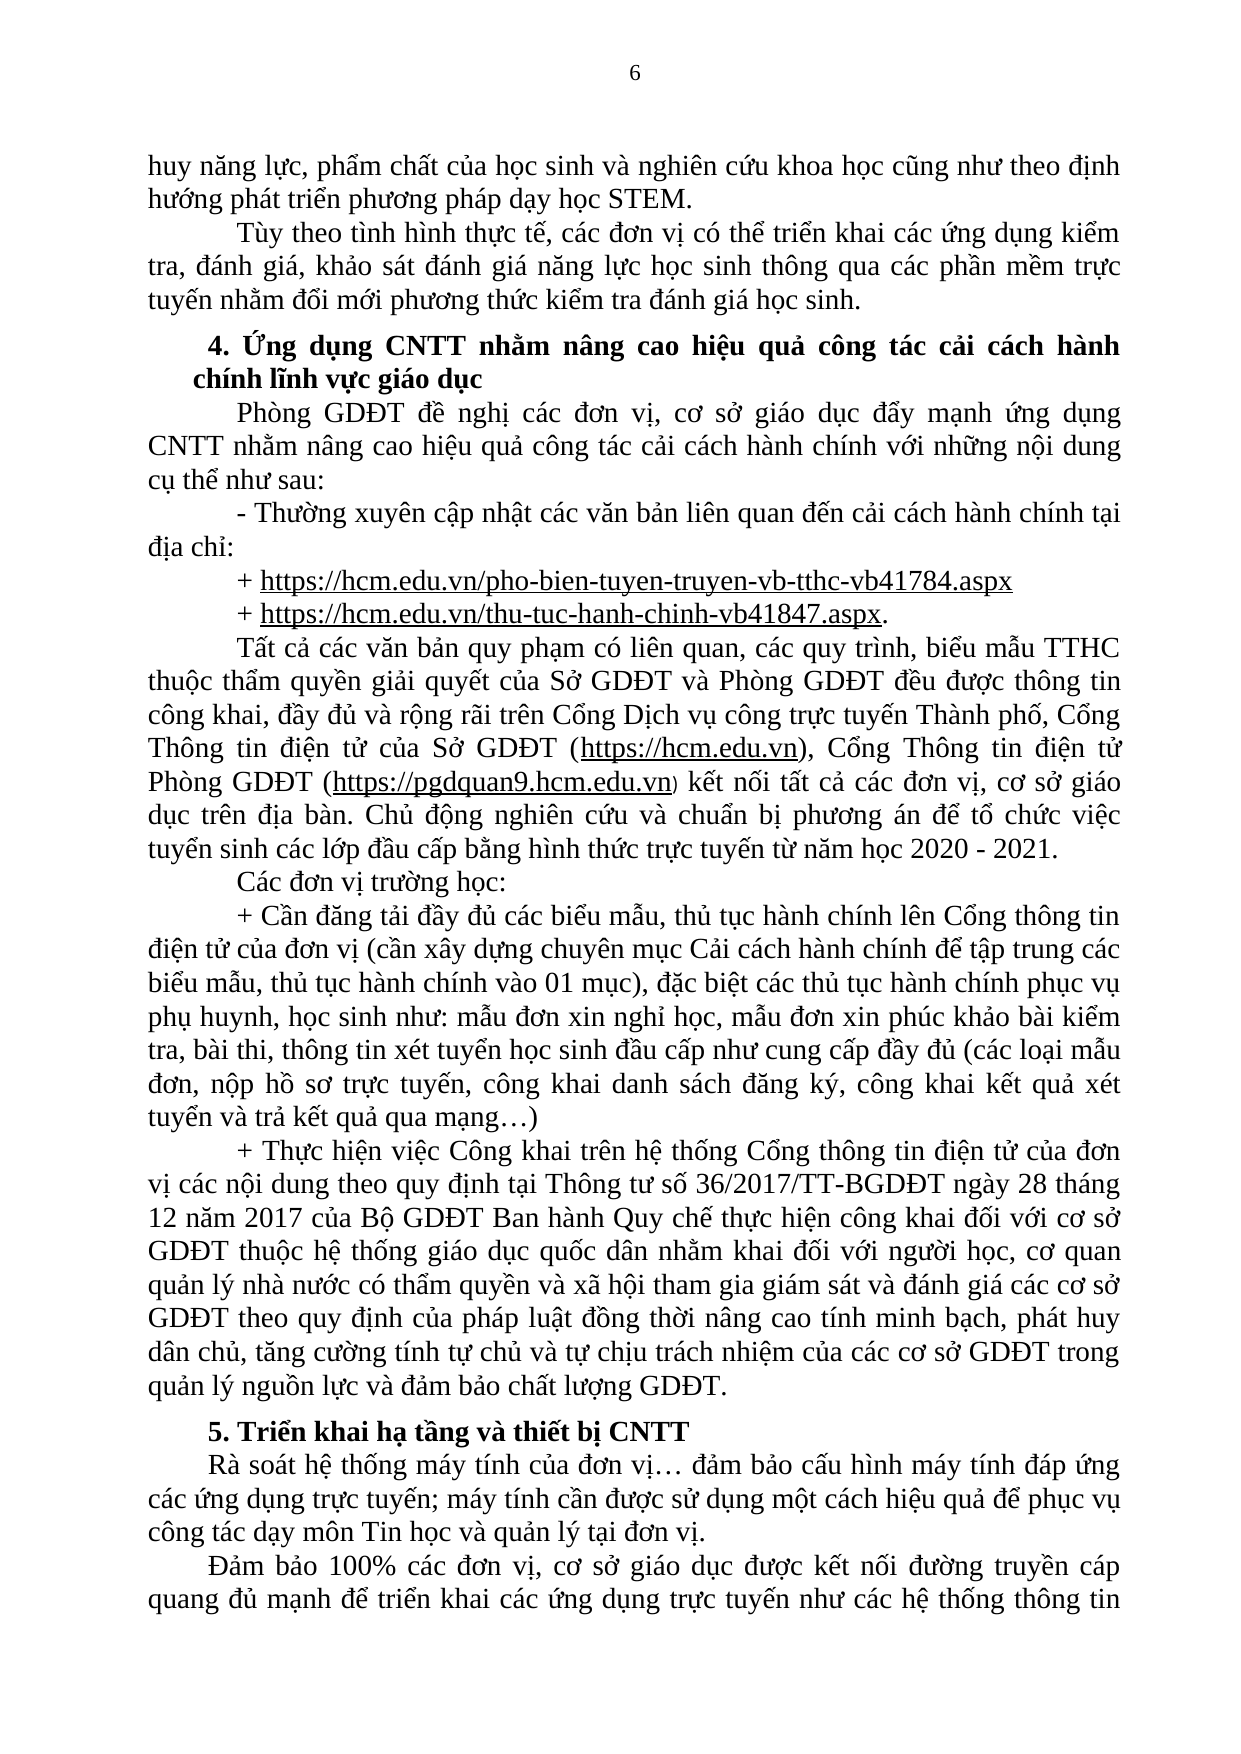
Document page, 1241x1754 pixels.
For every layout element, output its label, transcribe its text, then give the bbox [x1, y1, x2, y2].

text Các đơn vị trường học: [209, 864, 1122, 898]
text + Cần đăng tải đầy đủ các biểu mẫu, thủ tục hành chính lên Cổng thông tin điện tử của đơn vị (cần xây dựng chuyên mục Cải cách hành chính để tập trung các biểu mẫu, thủ tục hành chính vào 01 mục), đặc biệt các thủ tục hành chính phục vụ phụ huynh, học sinh như: mẫu đơn xin nghỉ học, mẫu đơn xin phúc khảo bài kiểm tra, bài thi, thông tin xét tuyển học sinh đầu cấp như cung cấp đầy đủ (các loại mẫu đơn, nộp hồ sơ trực tuyến, công khai danh sách đăng ký, công khai kết quả xét tuyển và trả kết quả qua mạng…) [148, 898, 1122, 1133]
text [148, 1548, 1122, 1615]
subtitle 4. Ứng dụng CNTT nhằm nâng cao hiệu quả công tác cải cách hành chính lĩnh vực giáo dục [193, 328, 1122, 395]
text Phòng GDĐT đề nghị các đơn vị, cơ sở giáo dục đẩy mạnh ứng dụng CNTT nhằm nâng cao hiệu quả công tác cải cách hành chính với những nội dung cụ thể như sau: [148, 395, 1122, 496]
text - Thường xuyên cập nhật các văn bản liên quan đến cải cách hành chính tại địa chỉ: [148, 496, 1122, 563]
text + https://hcm.edu.vn/pho-bien-tuyen-truyen-vb-tthc-vb41784.aspx [148, 563, 1122, 596]
text Rà soát hệ thống máy tính của đơn vị… đảm bảo cấu hình máy tính đáp ứng các ứng dụng trực tuyến; máy tính cần được sử dụng một cách hiệu quả để phục vụ công tác dạy môn Tin học và quản lý tại đơn vị. [148, 1447, 1122, 1548]
text Tất cả các văn bản quy phạm có liên quan, các quy trình, biểu mẫu TTHC thuộc thẩm quyền giải quyết của Sở GDĐT và Phòng GDĐT đều được thông tin công khai, đầy đủ và rộng rãi trên Cổng Dịch vụ công trực tuyến Thành phố, Cổng Thông tin điện tử của Sở GDĐT (https://hcm.edu.vn), Cổng Thông tin điện tử Phòng GDĐT (https://pgdquan9.hcm.edu.vn) kết nối tất cả các đơn vị, cơ sở giáo dục trên địa bàn. Chủ động nghiên cứu và chuẩn bị phương án để tổ chức việc tuyển sinh các lớp đầu cấp bằng hình thức trực tuyến từ năm học 2020 - 2021. [148, 630, 1122, 864]
text + Thực hiện việc Công khai trên hệ thống Cổng thông tin điện tử của đơn vị các nội dung theo quy định tại Thông tư số 36/2017/TT-BGDĐT ngày 28 tháng 12 năm 2017 của Bộ GDĐT Ban hành Quy chế thực hiện công khai đối với cơ sở GDĐT thuộc hệ thống giáo dục quốc dân nhằm khai đối với người học, cơ quan quản lý nhà nước có thẩm quyền và xã hội tham gia giám sát và đánh giá các cơ sở GDĐT theo quy định của pháp luật đồng thời nâng cao tính minh bạch, phát huy dân chủ, tăng cường tính tự chủ và tự chịu trách nhiệm của các cơ sở GDĐT trong quản lý nguồn lực và đảm bảo chất lượng GDĐT. [148, 1133, 1122, 1401]
text + https://hcm.edu.vn/thu-tuc-hanh-chinh-vb41847.aspx. [148, 596, 1122, 630]
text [148, 148, 1122, 215]
subtitle 5. Triển khai hạ tầng và thiết bị CNTT [193, 1414, 1122, 1447]
text Tùy theo tình hình thực tế, các đơn vị có thể triển khai các ứng dụng kiểm tra, đánh giá, khảo sát đánh giá năng lực học sinh thông qua các phần mềm trực tuyến nhằm đổi mới phương thức kiểm tra đánh giá học sinh. [148, 215, 1122, 315]
